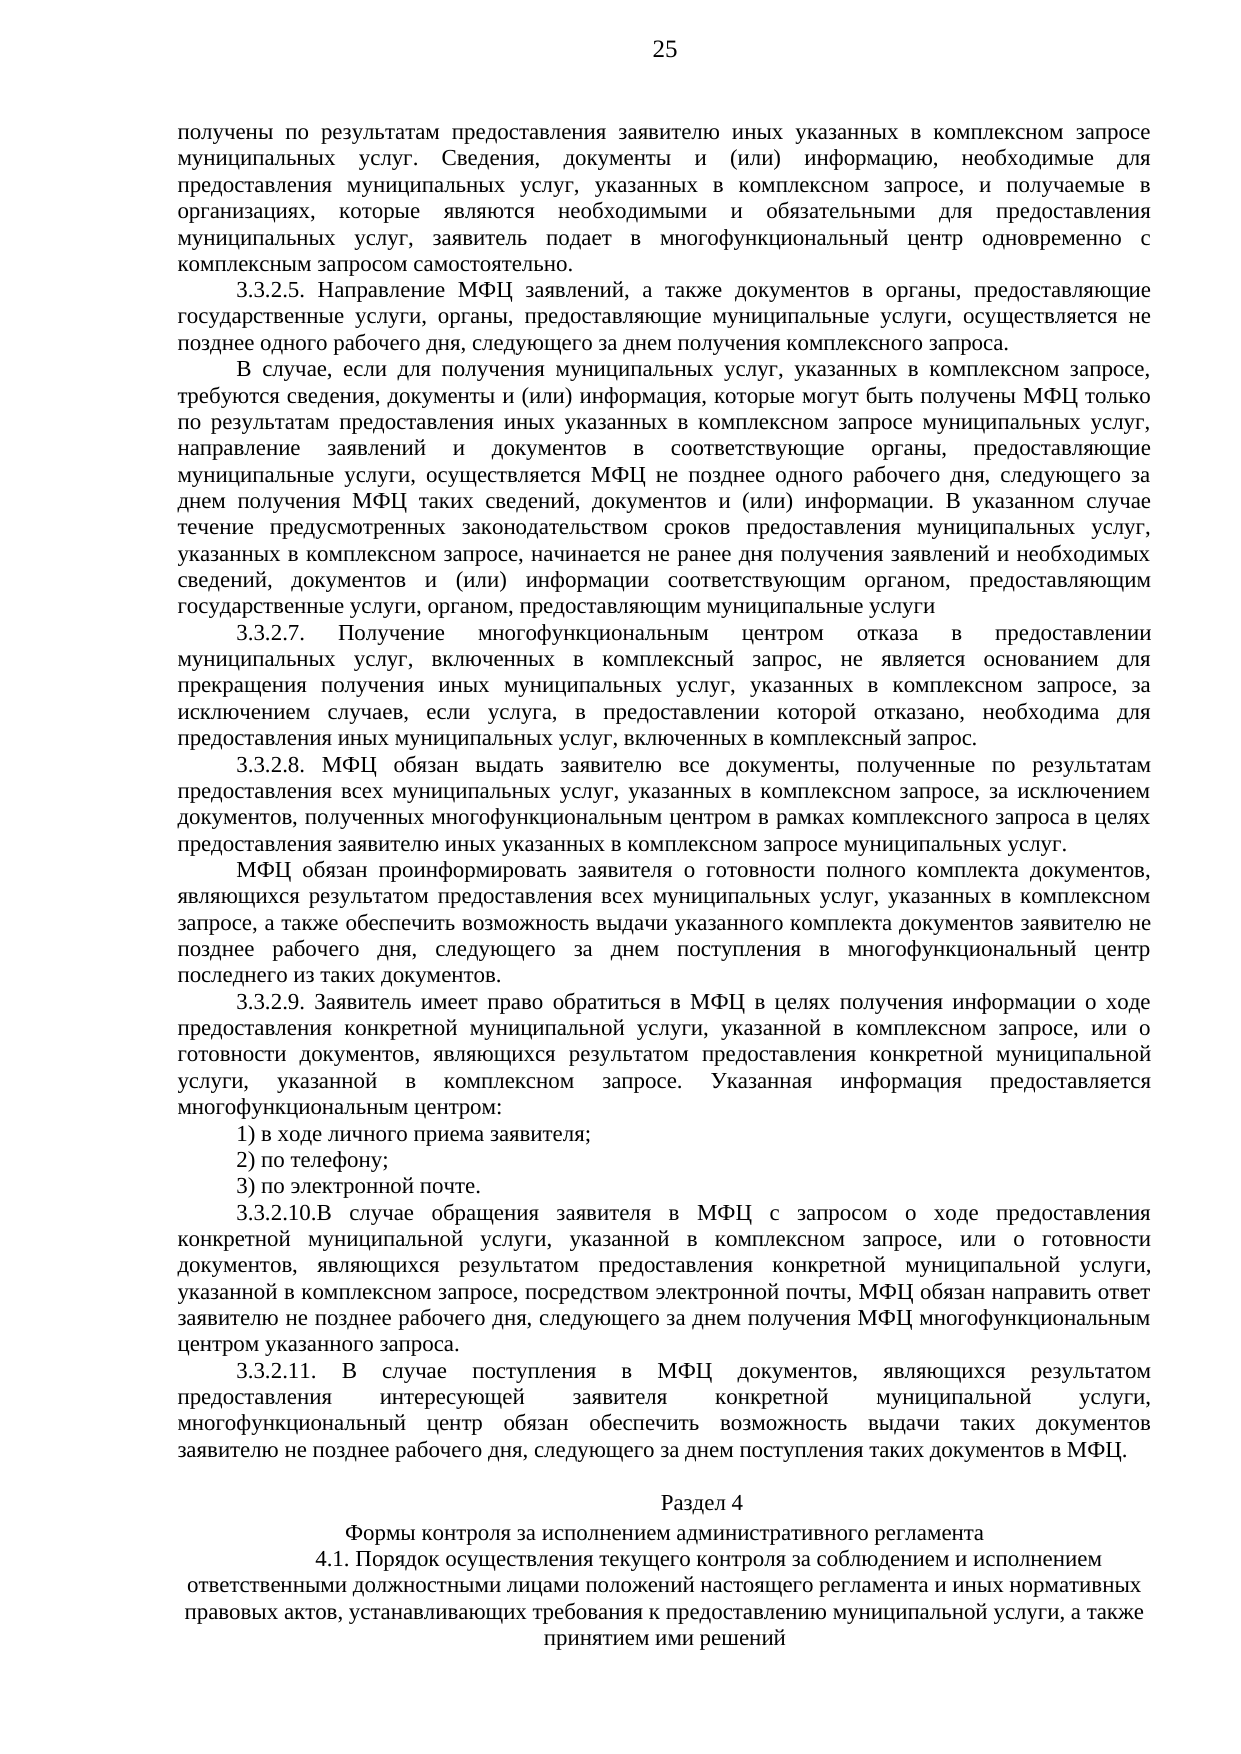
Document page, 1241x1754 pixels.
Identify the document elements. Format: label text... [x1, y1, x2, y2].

text 3.3.2.8. МФЦ обязан выдать заявителю все документы, полученные по результатам предоставления всех муниципальных услуг, указанных в комплексном запросе, за исключением документов, полученных многофункциональным центром в рамках комплексного запроса в целях предоставления заявителю иных указанных в комплексном запросе муниципальных услуг. [177, 751, 1152, 856]
text Раздел 4 [177, 1488, 1152, 1515]
text 3.3.2.9. Заявитель имеет право обратиться в МФЦ в целях получения информации о ходе предоставления конкретной муниципальной услуги, указанной в комплексном запросе, или о готовности документов, являющихся результатом предоставления конкретной муниципальной услуги, указанной в комплексном запросе. Указанная информация предоставляется многофункциональным центром: [177, 988, 1152, 1119]
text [177, 118, 1152, 276]
text 3.3.2.7. Получение многофункциональным центром отказа в предоставлении муниципальных услуг, включенных в комплексный запрос, не является основанием для прекращения получения иных муниципальных услуг, указанных в комплексном запросе, за исключением случаев, если услуга, в предоставлении которой отказано, необходима для предоставления иных муниципальных услуг, включенных в комплексный запрос. [177, 619, 1152, 751]
text 3.3.2.5. Направление МФЦ заявлений, а также документов в органы, предоставляющие государственные услуги, органы, предоставляющие муниципальные услуги, осуществляется не позднее одного рабочего дня, следующего за днем получения комплексного запроса. [177, 276, 1152, 355]
text 2) по телефону; [177, 1146, 1152, 1172]
text МФЦ обязан проинформировать заявителя о готовности полного комплекта документов, являющихся результатом предоставления всех муниципальных услуг, указанных в комплексном запросе, а также обеспечить возможность выдачи указанного комплекта документов заявителю не позднее рабочего дня, следующего за днем поступления в многофункциональный центр последнего из таких документов. [177, 856, 1152, 988]
text 3) по электронной почте. [177, 1172, 1152, 1199]
text 1) в ходе личного приема заявителя; [177, 1119, 1152, 1146]
text В случае, если для получения муниципальных услуг, указанных в комплексном запросе, требуются сведения, документы и (или) информация, которые могут быть получены МФЦ только по результатам предоставления иных указанных в комплексном запросе муниципальных услуг, направление заявлений и документов в соответствующие органы, предоставляющие муниципальные услуги, осуществляется МФЦ не позднее одного рабочего дня, следующего за днем получения МФЦ таких сведений, документов и (или) информации. В указанном случае течение предусмотренных законодательством сроков предоставления муниципальных услуг, указанных в комплексном запросе, начинается не ранее дня получения заявлений и необходимых сведений, документов и (или) информации соответствующим органом, предоставляющим государственные услуги, органом, предоставляющим муниципальные услуги [177, 355, 1152, 619]
text 3.3.2.10.В случае обращения заявителя в МФЦ с запросом о ходе предоставления конкретной муниципальной услуги, указанной в комплексном запросе, или о готовности документов, являющихся результатом предоставления конкретной муниципальной услуги, указанной в комплексном запросе, посредством электронной почты, МФЦ обязан направить ответ заявителю не позднее рабочего дня, следующего за днем получения МФЦ многофункциональным центром указанного запроса. [177, 1199, 1152, 1357]
text 3.3.2.11. В случае поступления в МФЦ документов, являющихся результатом предоставления интересующей заявителя конкретной муниципальной услуги, многофункциональный центр обязан обеспечить возможность выдачи таких документов заявителю не позднее рабочего дня, следующего за днем поступления таких документов в МФЦ. [177, 1357, 1152, 1462]
text Формы контроля за исполнением административного регламента [177, 1519, 1152, 1545]
text 4.1. Порядок осуществления текущего контроля за соблюдением и исполнением ответственными должностными лицами положений настоящего регламента и иных нормативных правовых актов, устанавливающих требования к предоставлению муниципальной услуги, а также принятием ими решений [177, 1545, 1152, 1651]
